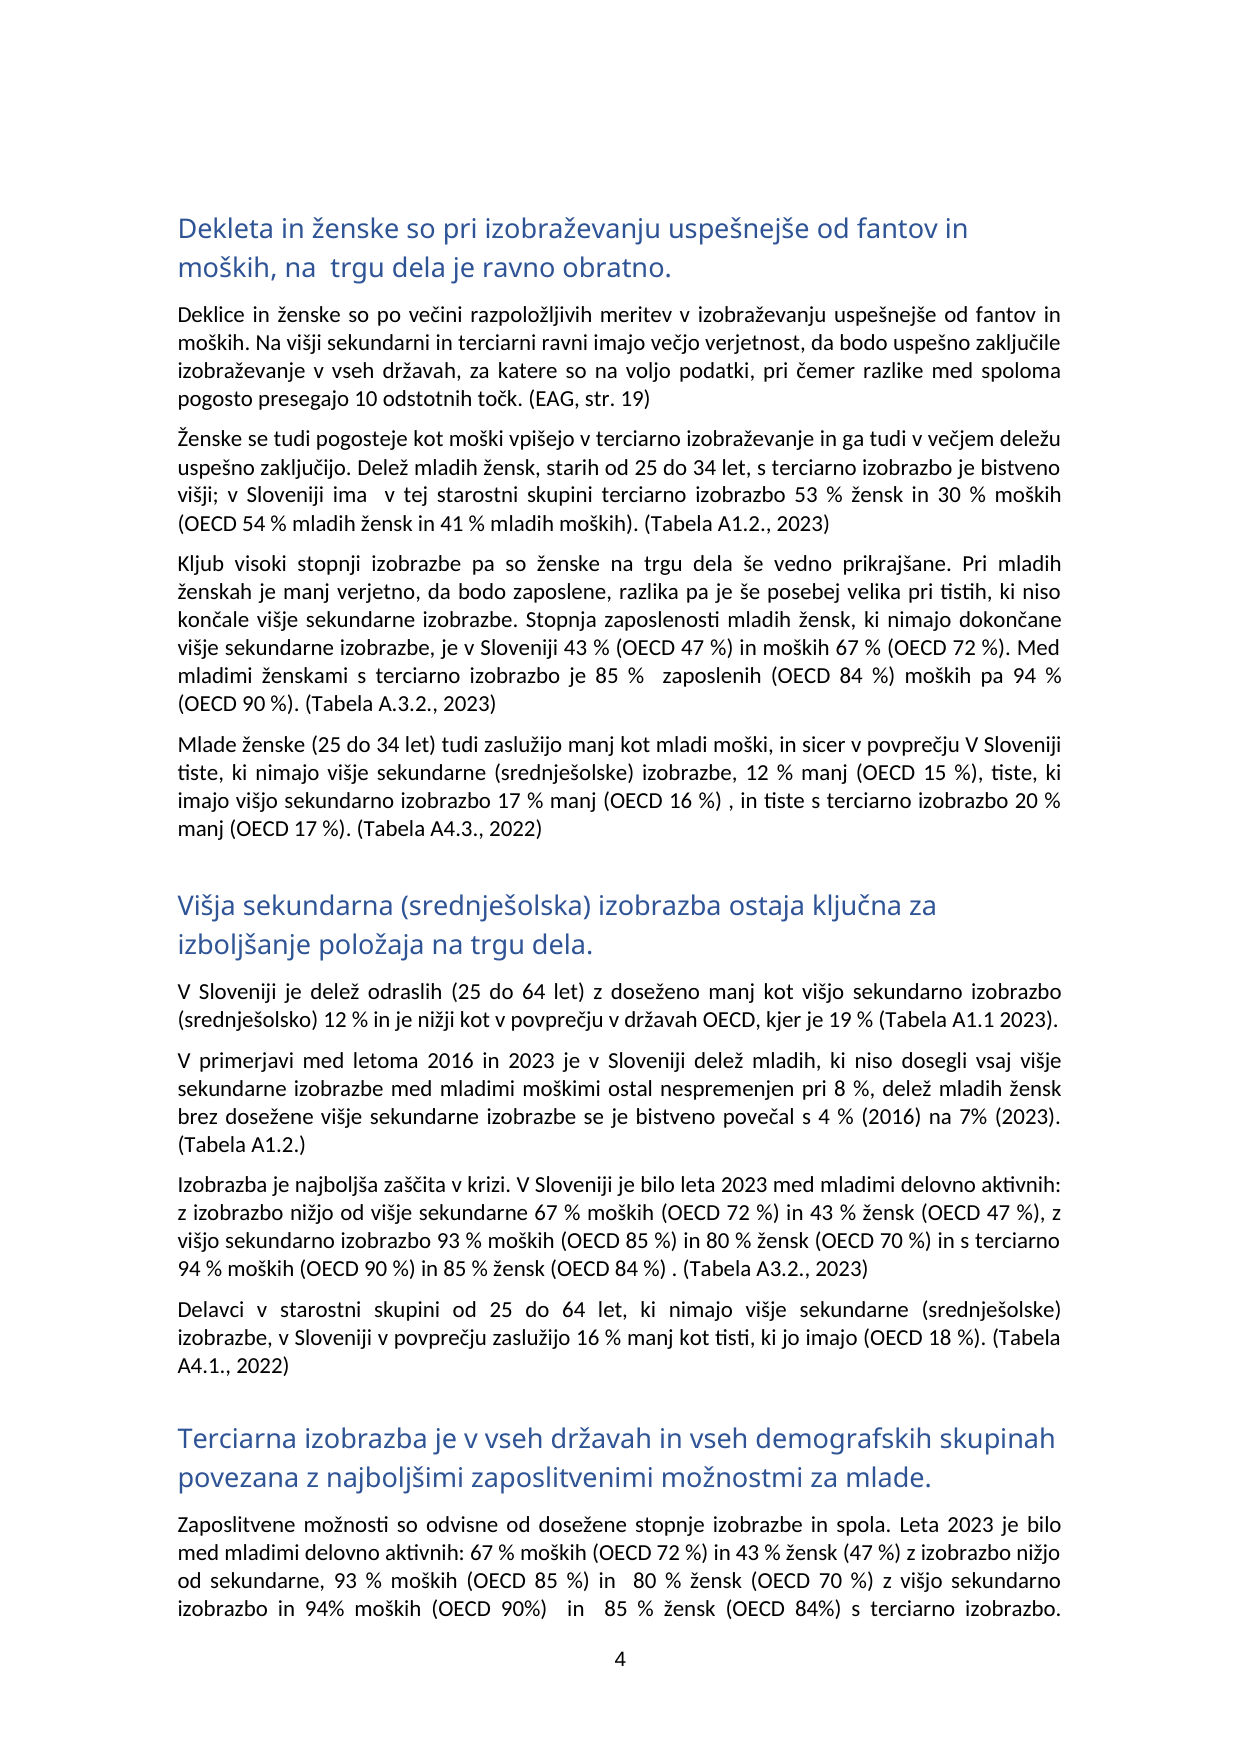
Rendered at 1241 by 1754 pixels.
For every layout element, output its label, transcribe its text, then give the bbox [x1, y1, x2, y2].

text Kljub visoki stopnji izobrazbe pa so ženske na trgu dela še vedno prikrajšane. Pri mladih ženskah je manj verjetno, da bodo zaposlene, razlika pa je še posebej velika pri tistih, ki niso končale višje sekundarne izobrazbe. Stopnja zaposlenosti mladih žensk, ki nimajo dokončane višje sekundarne izobrazbe, je v Sloveniji 43 % (OECD 47 %) in moških 67 % (OECD 72 %). Med mladimi ženskami s terciarno izobrazbo je 85 % zaposlenih (OECD 84 %) moških pa 94 % (OECD 90 %). (Tabela A.3.2., 2023) [177, 549, 1063, 717]
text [177, 1510, 1063, 1622]
text Deklice in ženske so po večini razpoložljivih meritev v izobraževanju uspešnejše od fantov in moških. Na višji sekundarni in terciarni ravni imajo večjo verjetnost, da bodo uspešno zaključile izobraževanje v vseh državah, za katere so na voljo podatki, pri čemer razlike med spoloma pogosto presegajo 10 odstotnih točk. (EAG, str. 19) [177, 300, 1063, 412]
text V Sloveniji je delež odraslih (25 do 64 let) z doseženo manj kot višjo sekundarno izobrazbo (srednješolsko) 12 % in je nižji kot v povprečju v državah OECD, kjer je 19 % (Tabela A1.1 2023). [177, 977, 1063, 1033]
text Mlade ženske (25 do 34 let) tudi zaslužijo manj kot mladi moški, in sicer v povprečju V Sloveniji tiste, ki nimajo višje sekundarne (srednješolske) izobrazbe, 12 % manj (OECD 15 %), tiste, ki imajo višjo sekundarno izobrazbo 17 % manj (OECD 16 %) , in tiste s terciarno izobrazbo 20 % manj (OECD 17 %). (Tabela A4.3., 2022) [177, 730, 1063, 842]
text Izobrazba je najboljša zaščita v krizi. V Sloveniji je bilo leta 2023 med mladimi delovno aktivnih: z izobrazbo nižjo od višje sekundarne 67 % moških (OECD 72 %) in 43 % žensk (OECD 47 %), z višjo sekundarno izobrazbo 93 % moških (OECD 85 %) in 80 % žensk (OECD 70 %) in s terciarno 94 % moških (OECD 90 %) in 85 % žensk (OECD 84 %) . (Tabela A3.2., 2023) [177, 1170, 1063, 1282]
text Delavci v starostni skupini od 25 do 64 let, ki nimajo višje sekundarne (srednješolske) izobrazbe, v Sloveniji v povprečju zaslužijo 16 % manj kot tisti, ki jo imajo (OECD 18 %). (Tabela A4.1., 2022) [177, 1295, 1063, 1379]
subtitle Dekleta in ženske so pri izobraževanju uspešnejše od fantov in moških, na trgu dela je ravno obratno. [177, 209, 1063, 285]
text Ženske se tudi pogosteje kot moški vpišejo v terciarno izobraževanje in ga tudi v večjem deležu uspešno zaključijo. Delež mladih žensk, starih od 25 do 34 let, s terciarno izobrazbo je bistveno višji; v Sloveniji ima v tej starostni skupini terciarno izobrazbo 53 % žensk in 30 % moških (OECD 54 % mladih žensk in 41 % mladih moških). (Tabela A1.2., 2023) [177, 424, 1063, 537]
subtitle Višja sekundarna (srednješolska) izobrazba ostaja ključna za izboljšanje položaja na trgu dela. [177, 887, 1063, 962]
text V primerjavi med letoma 2016 in 2023 je v Sloveniji delež mladih, ki niso dosegli vsaj višje sekundarne izobrazbe med mladimi moškimi ostal nespremenjen pri 8 %, delež mladih žensk brez dosežene višje sekundarne izobrazbe se je bistveno povečal s 4 % (2016) na 7% (2023). (Tabela A1.2.) [177, 1046, 1063, 1158]
subtitle Terciarna izobrazba je v vseh državah in vseh demografskih skupinah povezana z najboljšimi zaposlitvenimi možnostmi za mlade. [177, 1419, 1063, 1496]
